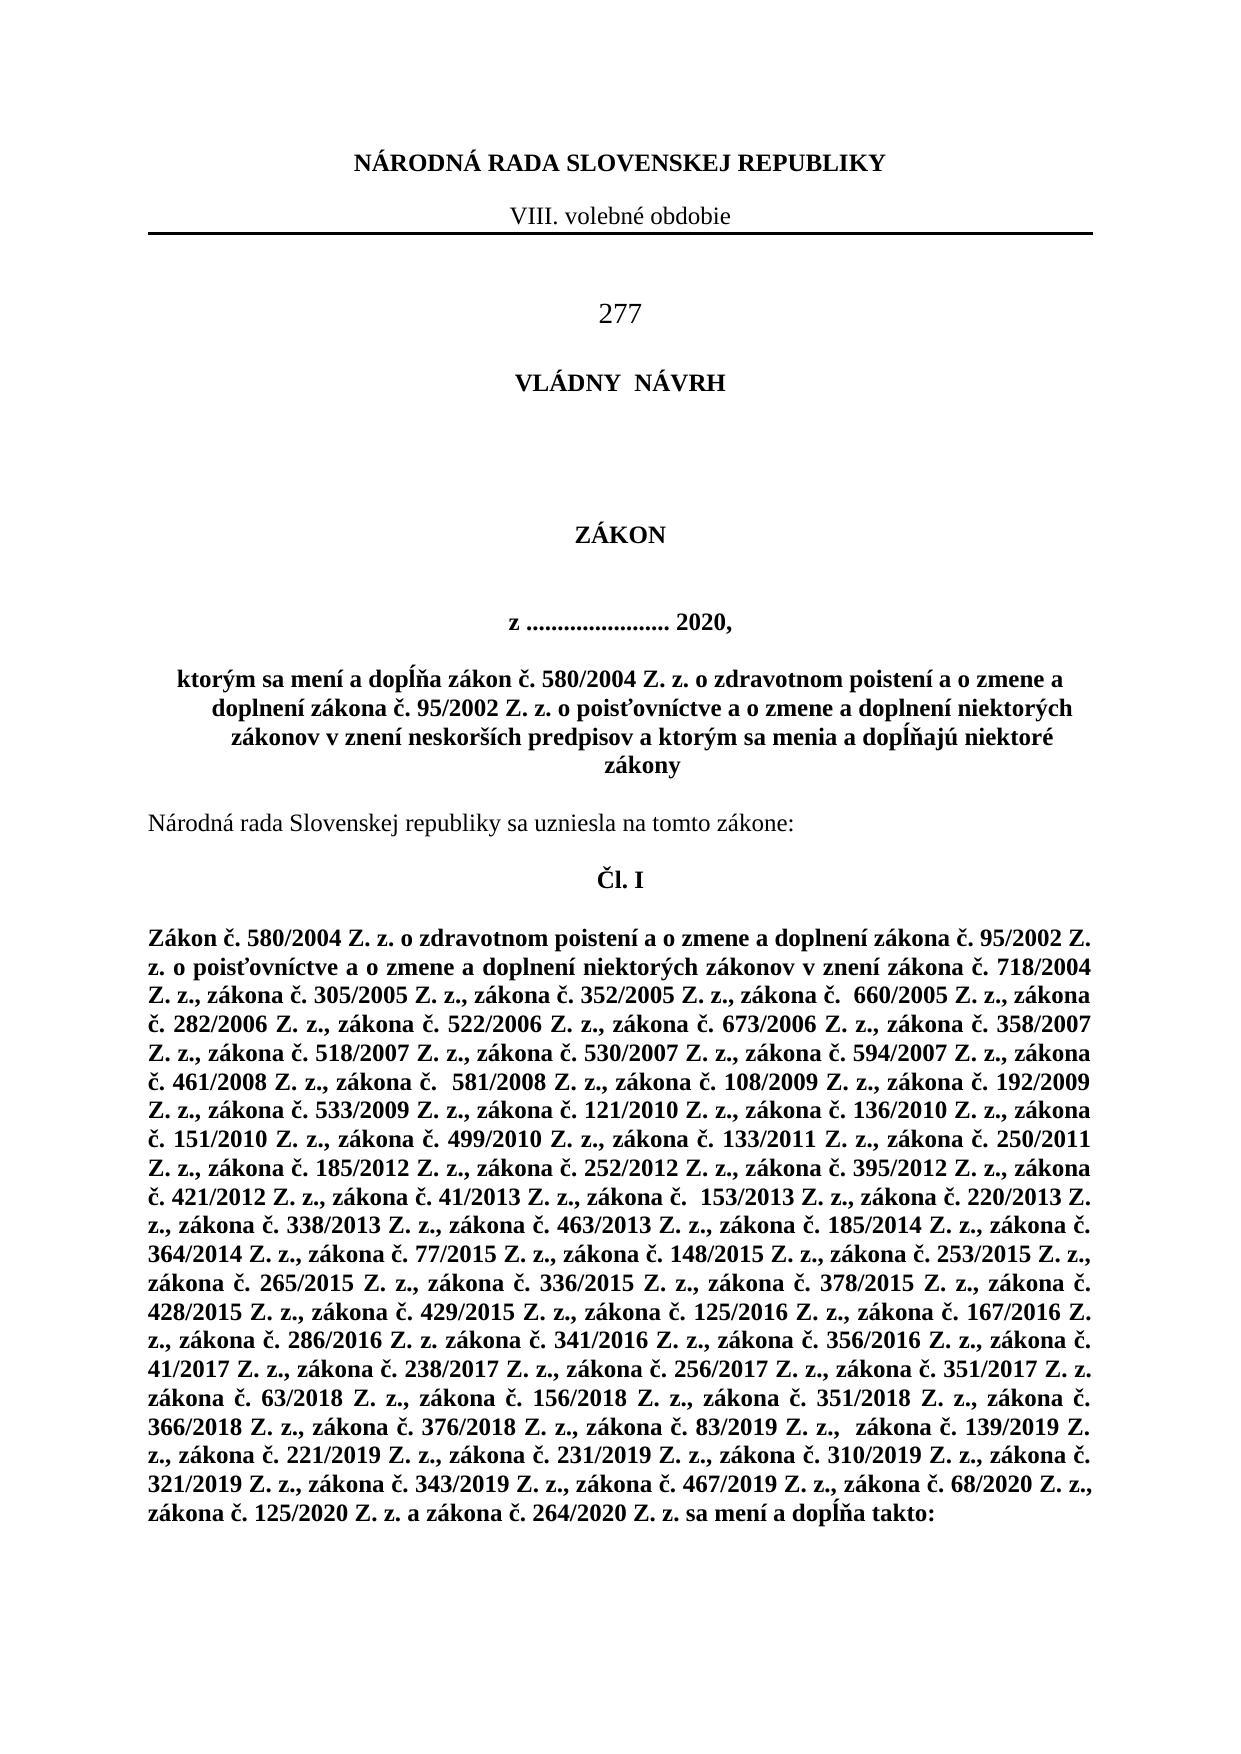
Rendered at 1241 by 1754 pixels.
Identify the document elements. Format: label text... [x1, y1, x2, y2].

text Zákon č. 580/2004 Z. z. o zdravotnom poistení a o zmene a doplnení zákona č. 95/2002 Z. z. o poisťovníctve a o zmene a doplnení niektorých zákonov v znení zákona č. 718/2004 Z. z., zákona č. 305/2005 Z. z., zákona č. 352/2005 Z. z., zákona č. 660/2005 Z. z., zákona č. 282/2006 Z. z., zákona č. 522/2006 Z. z., zákona č. 673/2006 Z. z., zákona č. 358/2007 Z. z., zákona č. 518/2007 Z. z., zákona č. 530/2007 Z. z., zákona č. 594/2007 Z. z., zákona č. 461/2008 Z. z., zákona č. 581/2008 Z. z., zákona č. 108/2009 Z. z., zákona č. 192/2009 Z. z., zákona č. 533/2009 Z. z., zákona č. 121/2010 Z. z., zákona č. 136/2010 Z. z., zákona č. 151/2010 Z. z., zákona č. 499/2010 Z. z., zákona č. 133/2011 Z. z., zákona č. 250/2011 Z. z., zákona č. 185/2012 Z. z., zákona č. 252/2012 Z. z., zákona č. 395/2012 Z. z., zákona č. 421/2012 Z. z., zákona č. 41/2013 Z. z., zákona č. 153/2013 Z. z., zákona č. 220/2013 Z. z., zákona č. 338/2013 Z. z., zákona č. 463/2013 Z. z., zákona č. 185/2014 Z. z., zákona č. 364/2014 Z. z., zákona č. 77/2015 Z. z., zákona č. 148/2015 Z. z., zákona č. 253/2015 Z. z., zákona č. 265/2015 Z. z., zákona č. 336/2015 Z. z., zákona č. 378/2015 Z. z., zákona č. 428/2015 Z. z., zákona č. 429/2015 Z. z., zákona č. 125/2016 Z. z., zákona č. 167/2016 Z. z., zákona č. 286/2016 Z. z. zákona č. 341/2016 Z. z., zákona č. 356/2016 Z. z., zákona č. 41/2017 Z. z., zákona č. 238/2017 Z. z., zákona č. 256/2017 Z. z., zákona č. 351/2017 Z. z. zákona č. 63/2018 Z. z., zákona č. 156/2018 Z. z., zákona č. 351/2018 Z. z., zákona č. 366/2018 Z. z., zákona č. 376/2018 Z. z., zákona č. 83/2019 Z. z., zákona č. 139/2019 Z. z., zákona č. 221/2019 Z. z., zákona č. 231/2019 Z. z., zákona č. 310/2019 Z. z., zákona č. 321/2019 Z. z., zákona č. 343/2019 Z. z., zákona č. 467/2019 Z. z., zákona č. 68/2020 Z. z., zákona č. 125/2020 Z. z. a zákona č. 264/2020 Z. z. sa mení a dopĺňa takto: [148, 923, 1093, 1527]
text NÁRODNÁ RADA SLOVENSKEJ REPUBLIKY [148, 148, 1093, 176]
text 277 [148, 296, 1093, 330]
text VIII. volebné obdobie [148, 201, 1093, 232]
text Čl. I [148, 866, 1093, 894]
text ZÁKON [148, 521, 1093, 549]
text VLÁDNY NÁVRH [148, 368, 1093, 396]
text ktorým sa mení a dopĺňa zákon č. 580/2004 Z. z. o zdravotnom poistení a o zmene a doplnení zákona č. 95/2002 Z. z. o poisťovníctve a o zmene a doplnení niektorých zákonov v znení neskorších predpisov a ktorým sa menia a dopĺňajú niektoré zákony [148, 664, 1093, 779]
text z ....................... 2020, [148, 607, 1093, 636]
text Národná rada Slovenskej republiky sa uzniesla na tomto zákone: [148, 808, 1093, 837]
